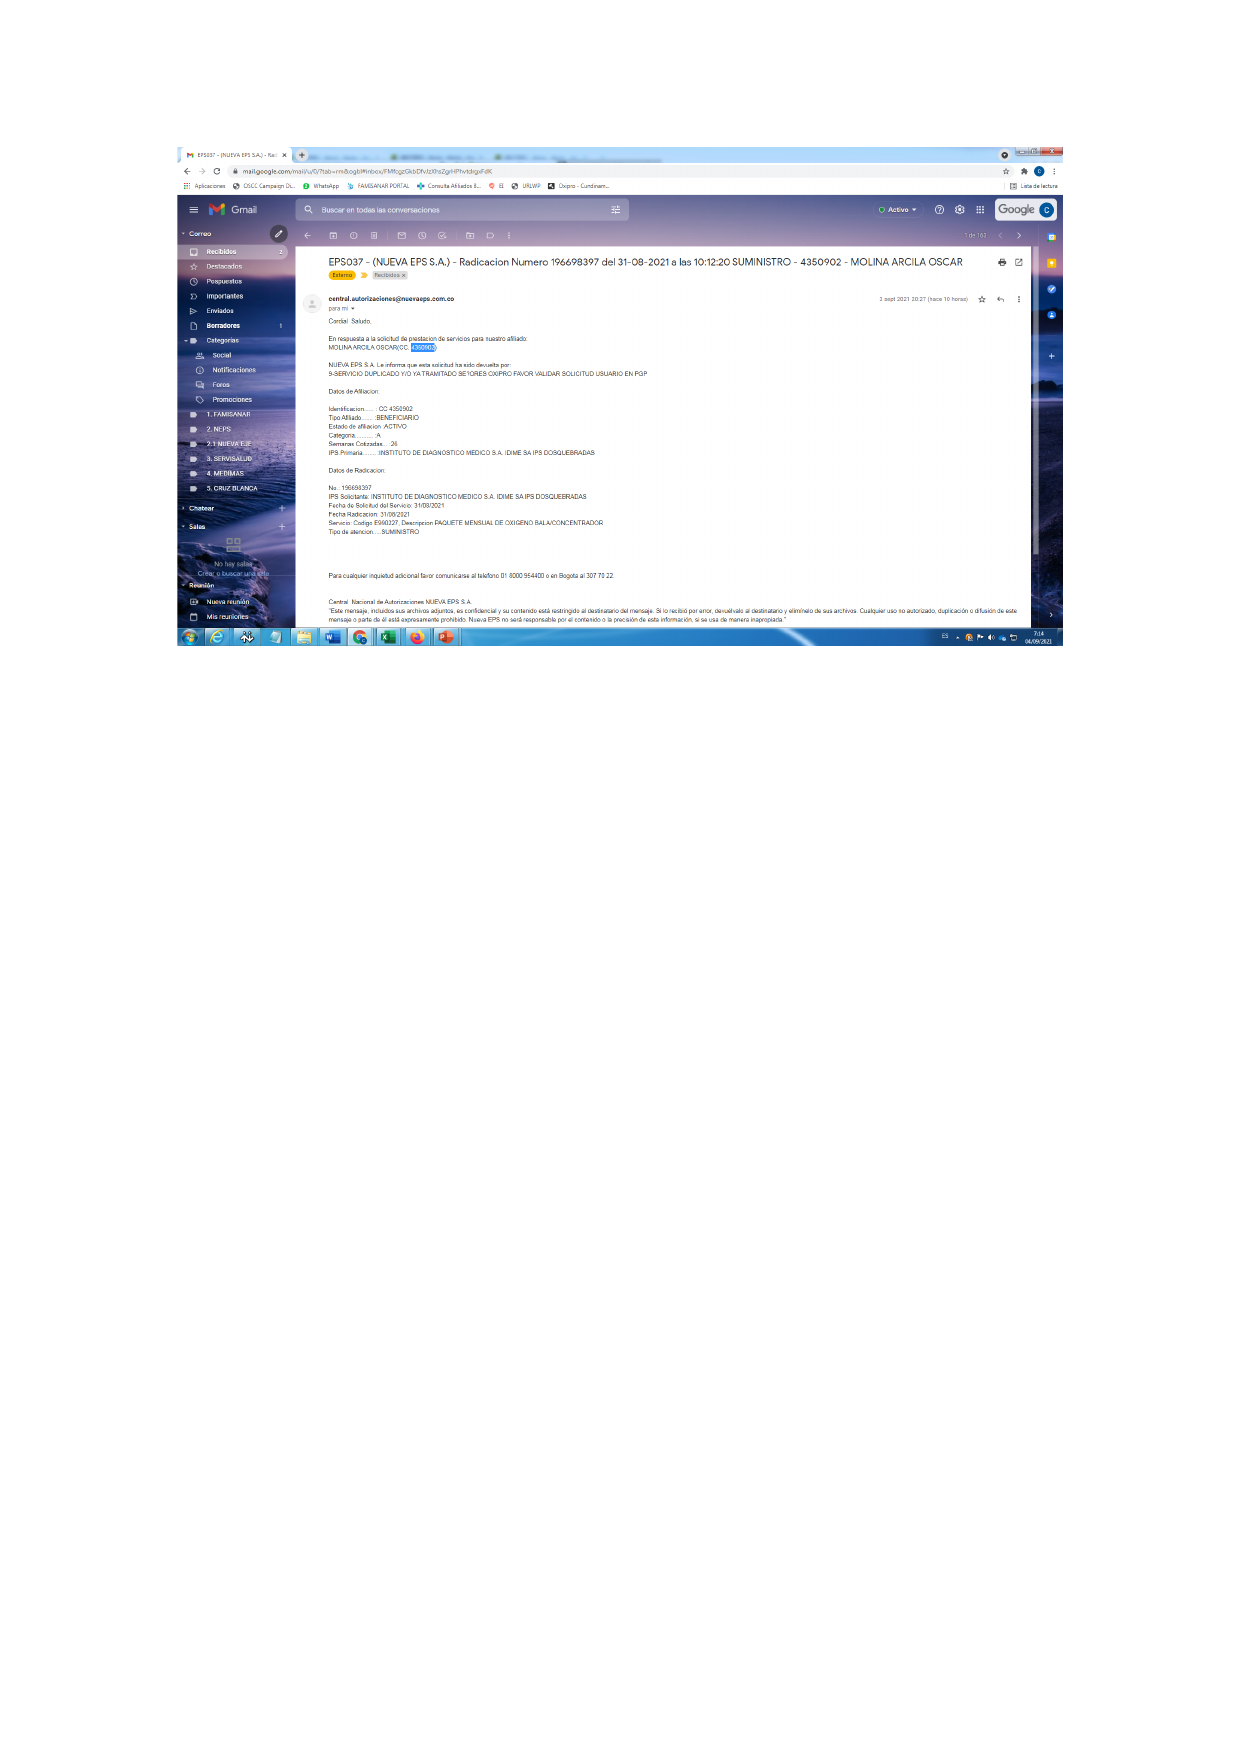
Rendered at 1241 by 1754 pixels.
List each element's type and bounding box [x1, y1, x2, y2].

picture [177, 147, 1063, 646]
